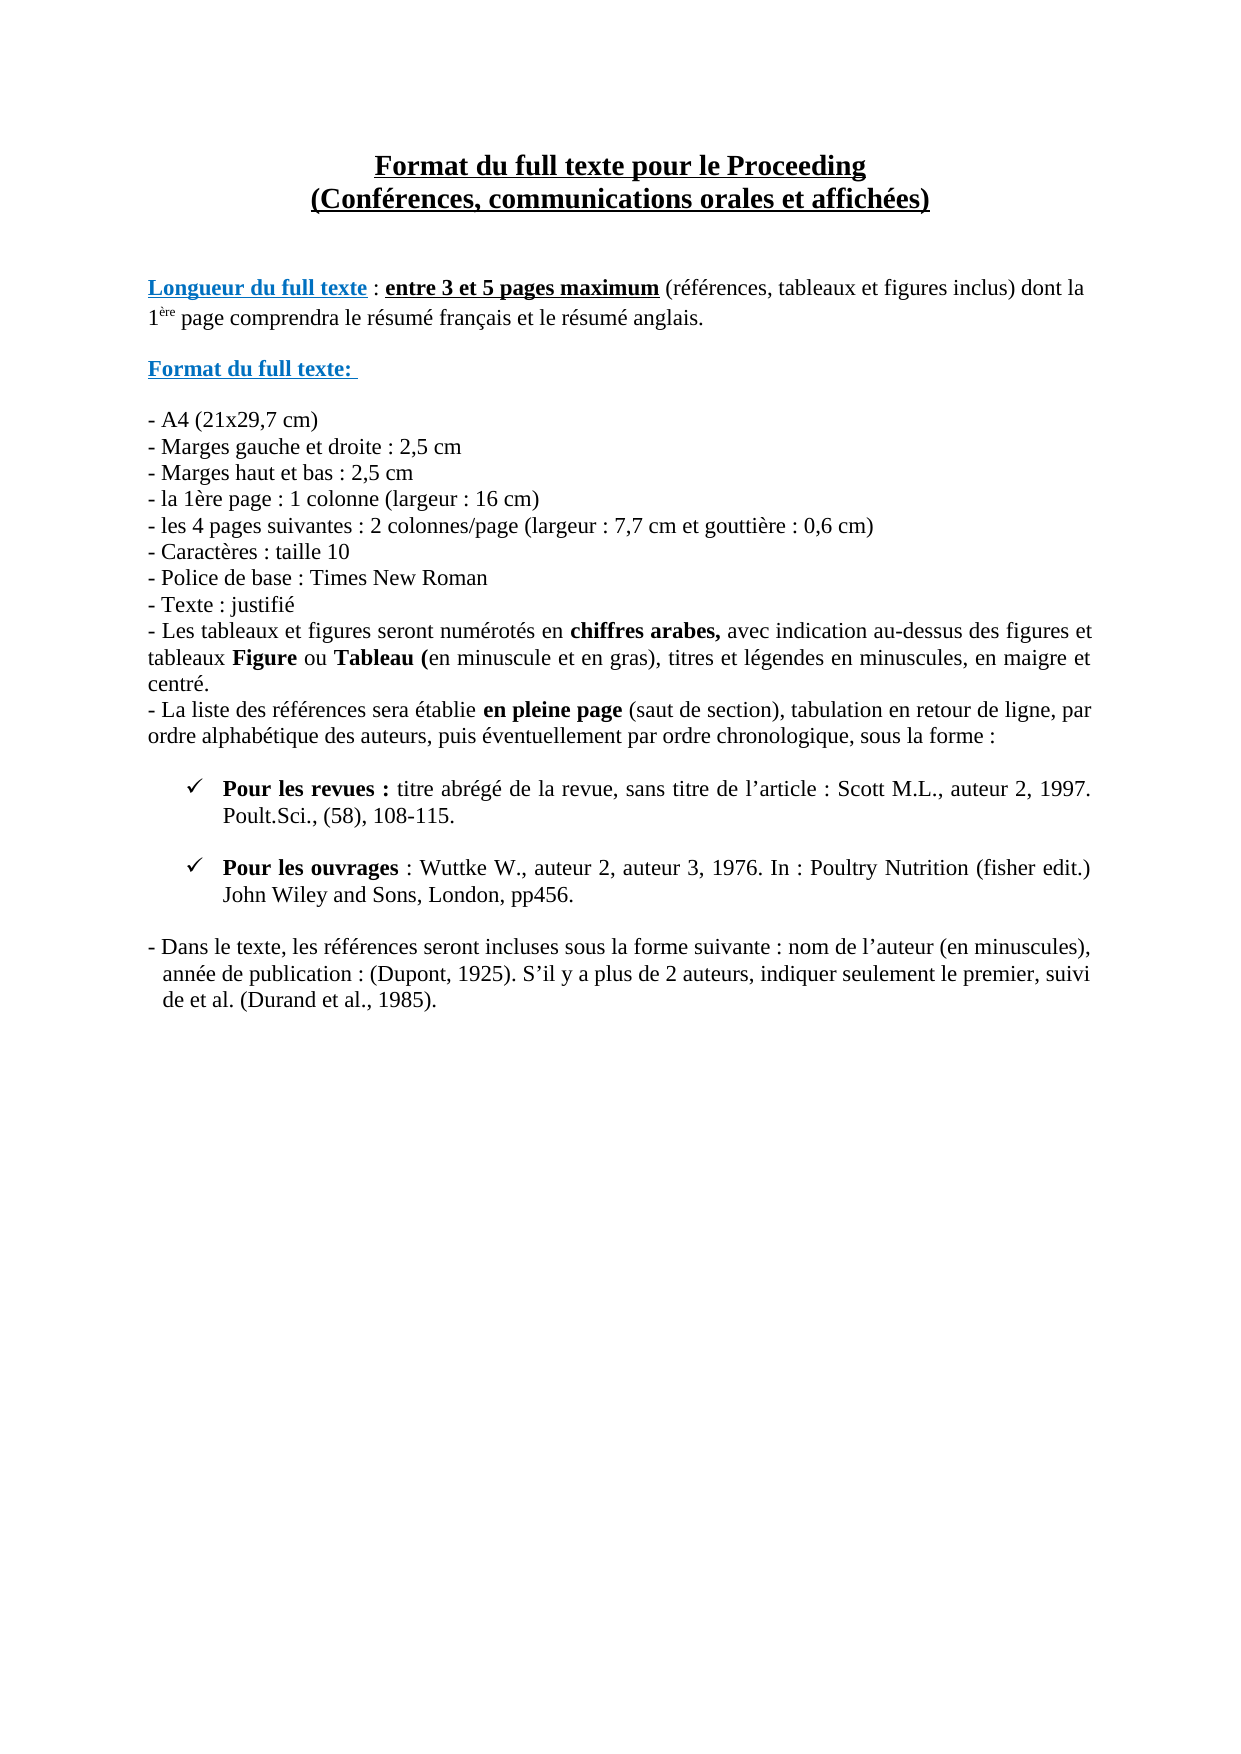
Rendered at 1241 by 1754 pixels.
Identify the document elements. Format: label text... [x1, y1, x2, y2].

list Pour les ouvrages : Wuttke W., auteur 2, auteur 3, 1976. In : Poultry Nutrition (fisher edit.) John Wiley and Sons, London, pp456. [185, 854, 1093, 907]
text - Dans le texte, les références seront incluses sous la forme suivante : nom de l’auteur (en minuscules), année de publication : (Dupont, 1925). S’il y a plus de 2 auteurs, indiquer seulement le premier, suivi de et al. (Durand et al., 1985). [148, 933, 1093, 1012]
list Pour les revues : titre abrégé de la revue, sans titre de l’article : Scott M.L., auteur 2, 1997. Poult.Sci., (58), 108-115. [185, 775, 1093, 828]
text Format du full texte pour le Proceeding [148, 148, 1093, 181]
text Longueur du full texte : entre 3 et 5 pages maximum (références, tableaux et figures inclus) dont la 1ère page comprendra le résumé français et le résumé anglais. [148, 274, 1093, 331]
text (Conférences, communications orales et affichées) [148, 181, 1093, 215]
text - Les tableaux et figures seront numérotés en chiffres arabes, avec indication au-dessus des figures et tableaux Figure ou Tableau (en minuscule et en gras), titres et légendes en minuscules, en maigre et centré. [148, 617, 1093, 696]
text - Marges haut et bas : 2,5 cm [148, 459, 1093, 485]
text - A4 (21x29,7 cm) [148, 406, 1093, 433]
text - Police de base : Times New Roman [148, 564, 1093, 591]
text Format du full texte: [148, 355, 1093, 382]
text - la 1ère page : 1 colonne (largeur : 16 cm) [148, 485, 1093, 512]
text - Texte : justifié [148, 591, 1093, 617]
text - La liste des références sera établie en pleine page (saut de section), tabulation en retour de ligne, par ordre alphabétique des auteurs, puis éventuellement par ordre chronologique, sous la forme : [148, 696, 1093, 749]
text - Marges gauche et droite : 2,5 cm [148, 433, 1093, 459]
text - Caractères : taille 10 [148, 538, 1093, 564]
text - les 4 pages suivantes : 2 colonnes/page (largeur : 7,7 cm et gouttière : 0,6 cm) [148, 512, 1093, 538]
